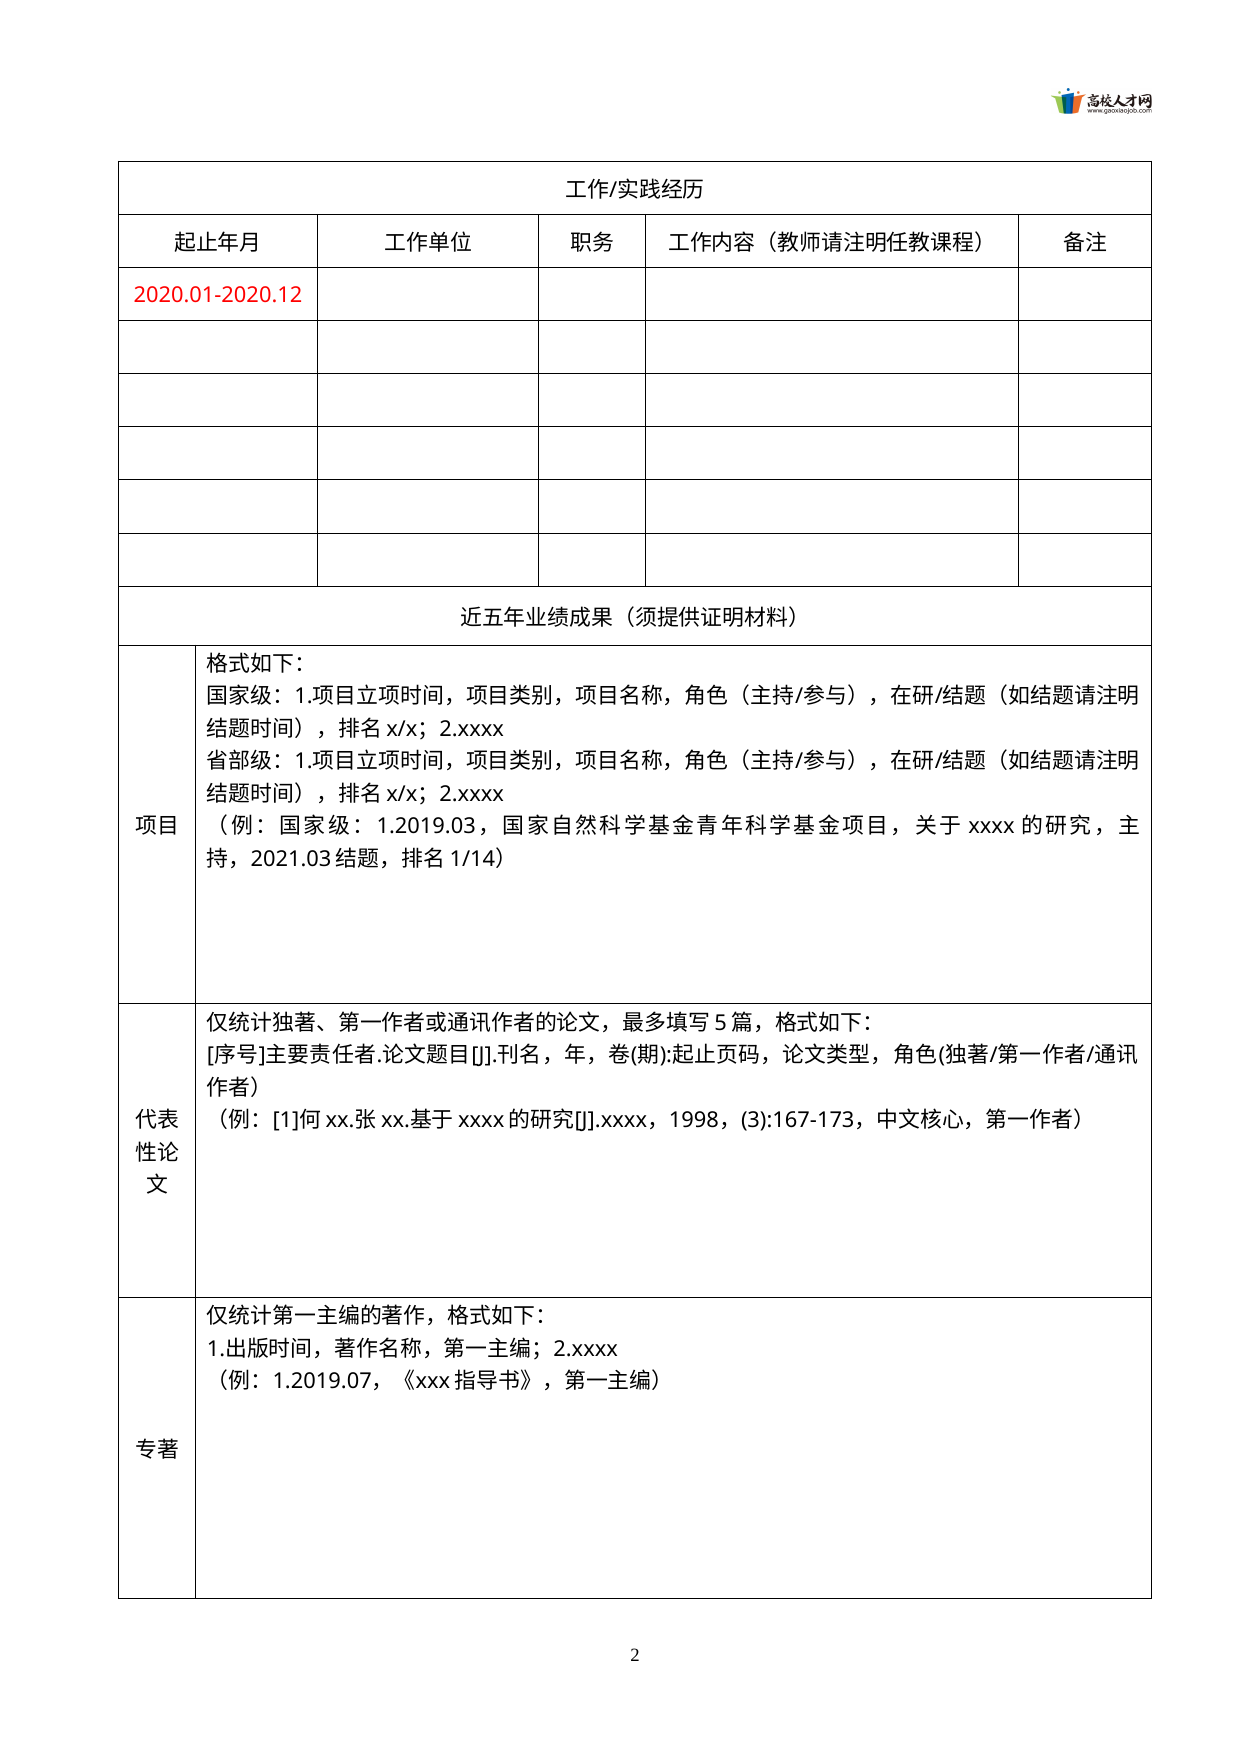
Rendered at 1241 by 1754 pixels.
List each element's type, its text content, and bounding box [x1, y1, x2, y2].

table_cell 工作内容（教师请注明任教课程） [646, 215, 1018, 267]
table_cell 备注 [1019, 215, 1151, 267]
table_cell [318, 534, 538, 586]
table_cell 工作单位 [318, 215, 538, 267]
table_cell [1019, 268, 1151, 320]
table_cell [1019, 374, 1151, 426]
table_cell [119, 321, 317, 373]
table_cell 职务 [539, 215, 645, 267]
table_cell 格式如下： 国家级：1.项目立项时间，项目类别，项目名称，角色（主持/参与），在研/结题（如结题请注明结题时间），排名x/x；2.xxxx 省部级：1.项目立项时间，项目类别，项目名称，角色（主持/参与），在研/结题（如结题请注明结题时间），排名x/x；2.xxxx （例：国家级：1.2019.03，国家自然科学基金青年科学基金项目，关于xxxx的研究，主持，2021.03结题，排名1/14） [196, 646, 1151, 1003]
table_cell [539, 534, 645, 586]
table_cell [119, 374, 317, 426]
table_cell [1019, 427, 1151, 479]
table_cell [539, 268, 645, 320]
table_cell [318, 321, 538, 373]
table_cell [646, 427, 1018, 479]
table_cell [646, 534, 1018, 586]
table_cell [318, 480, 538, 532]
table_cell [1019, 480, 1151, 532]
table_cell [119, 534, 317, 586]
table_cell [1019, 321, 1151, 373]
table_cell [539, 480, 645, 532]
table_cell 仅统计第一主编的著作，格式如下： 1.出版时间，著作名称，第一主编；2.xxxx （例：1.2019.07，《xxx指导书》，第一主编） [196, 1298, 1151, 1598]
table_cell [646, 480, 1018, 532]
table_cell [119, 480, 317, 532]
table_cell [318, 268, 538, 320]
table_cell [646, 374, 1018, 426]
table_cell 近五年业绩成果（须提供证明材料） [119, 587, 1151, 644]
table_cell [539, 321, 645, 373]
table_cell 2020.01-2020.12 [119, 268, 317, 320]
table_cell [646, 268, 1018, 320]
table_cell 代表性论文 [119, 1004, 195, 1297]
table_header 工作/实践经历 [119, 162, 1151, 214]
table_cell [119, 427, 317, 479]
table_cell [318, 427, 538, 479]
table_cell [539, 427, 645, 479]
table_cell 专著 [119, 1298, 195, 1598]
table_cell 项目 [119, 646, 195, 1003]
table_cell [539, 374, 645, 426]
table_cell [1019, 534, 1151, 586]
table_cell [646, 321, 1018, 373]
table_cell 仅统计独著、第一作者或通讯作者的论文，最多填写5篇，格式如下： [序号]主要责任者.论文题目[J].刊名，年，卷(期):起止页码，论文类型，角色(独著/第一作者/通讯作者） （例：[1]何xx.张xx.基于xxxx的研究[J].xxxx，1998，(3):167-173，中文核心，第一作者） [196, 1004, 1151, 1297]
table_cell [318, 374, 538, 426]
table_cell 起止年月 [119, 215, 317, 267]
